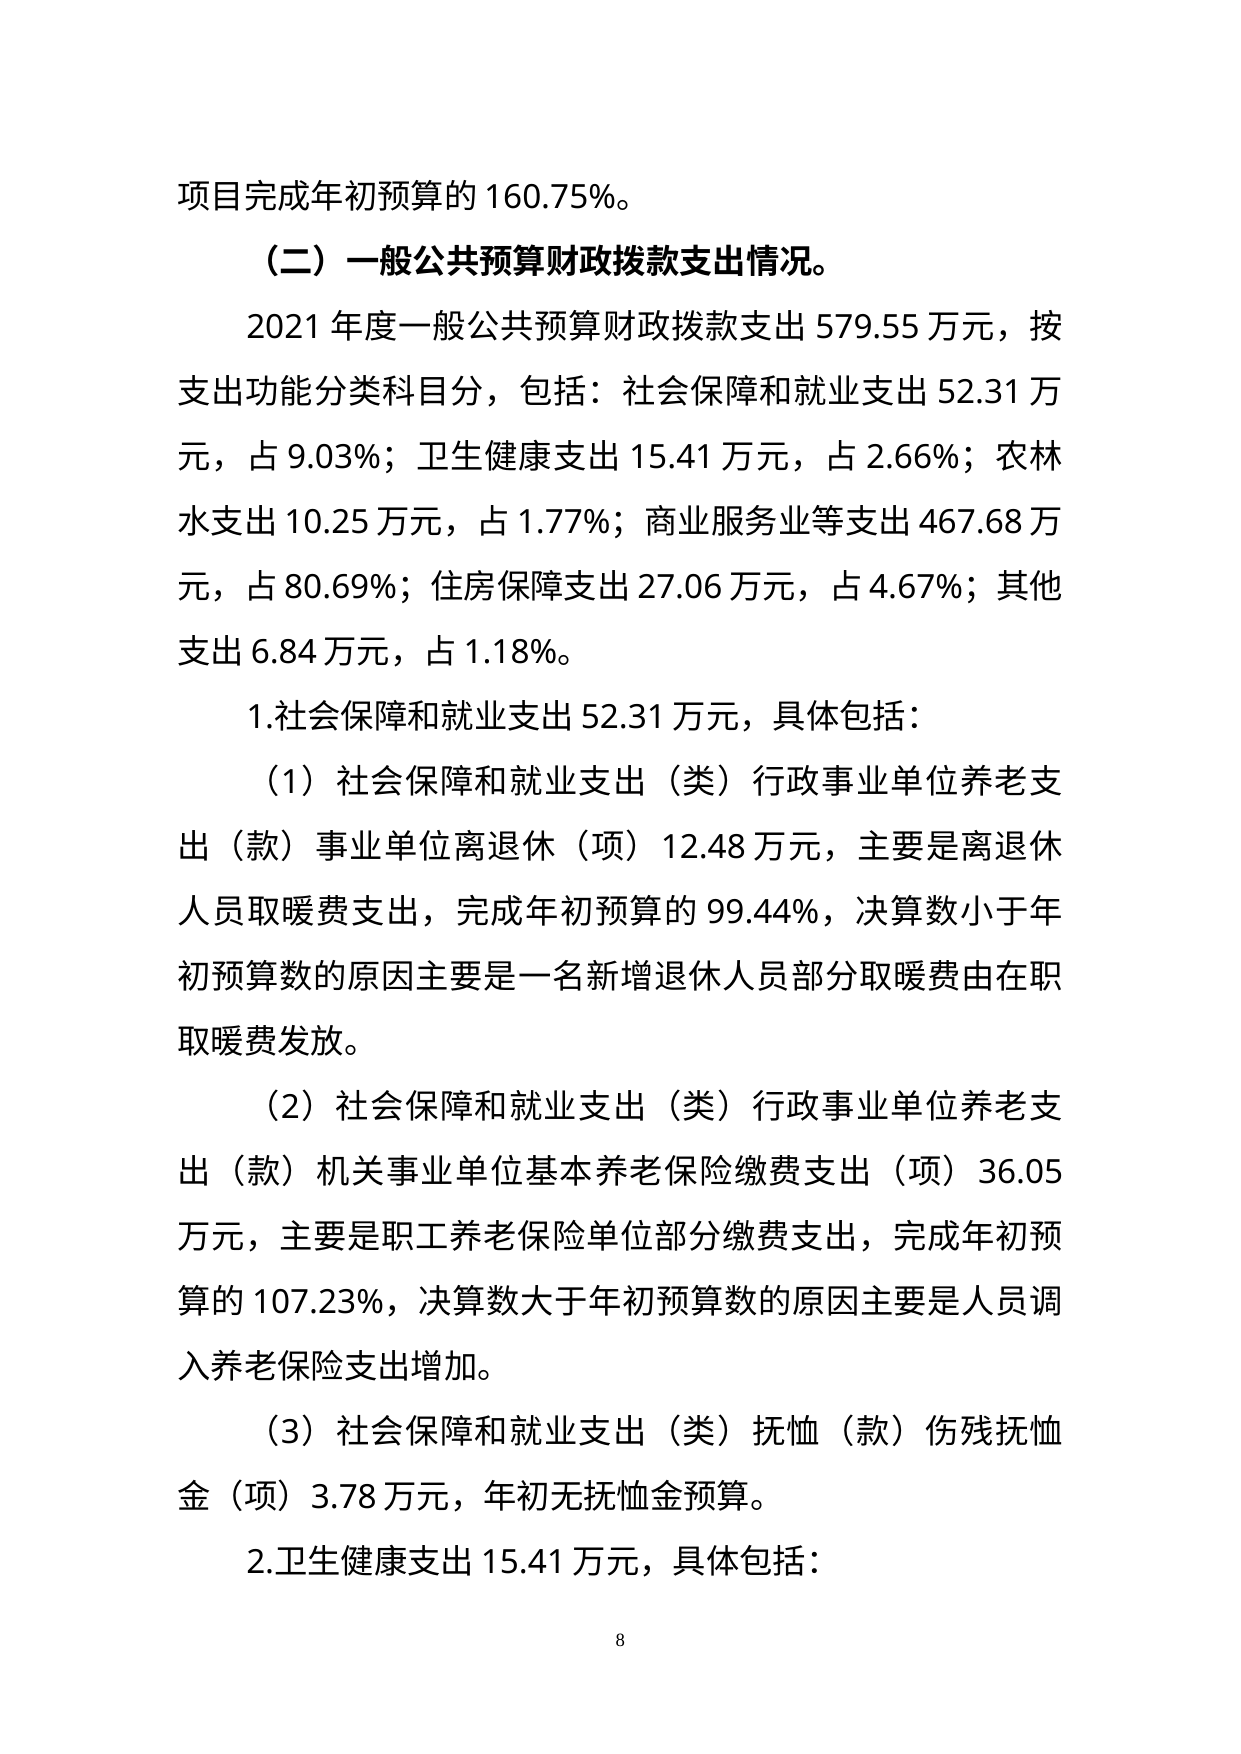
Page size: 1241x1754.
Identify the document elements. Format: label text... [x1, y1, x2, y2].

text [177, 162, 1063, 227]
text （2）社会保障和就业支出（类）行政事业单位养老支出（款）机关事业单位基本养老保险缴费支出（项）36.05万元，主要是职工养老保险单位部分缴费支出，完成年初预算的107.23%，决算数大于年初预算数的原因主要是人员调入养老保险支出增加。 [177, 1072, 1063, 1397]
text （3）社会保障和就业支出（类）抚恤（款）伤残抚恤金（项）3.78万元，年初无抚恤金预算。 [177, 1397, 1063, 1527]
text （1）社会保障和就业支出（类）行政事业单位养老支出（款）事业单位离退休（项）12.48万元，主要是离退休人员取暖费支出，完成年初预算的99.44%，决算数小于年初预算数的原因主要是一名新增退休人员部分取暖费由在职取暖费发放。 [177, 747, 1063, 1072]
text 1.社会保障和就业支出52.31万元，具体包括： [177, 682, 1063, 747]
text （二）一般公共预算财政拨款支出情况。 [177, 227, 1063, 292]
text 2.卫生健康支出15.41万元，具体包括： [177, 1527, 1063, 1592]
text 2021年度一般公共预算财政拨款支出579.55万元，按支出功能分类科目分，包括：社会保障和就业支出52.31万元，占9.03%；卫生健康支出15.41万元，占2.66%；农林水支出10.25万元，占1.77%；商业服务业等支出467.68万元，占80.69%；住房保障支出27.06万元，占4.67%；其他支出6.84万元，占1.18%。 [177, 292, 1063, 682]
